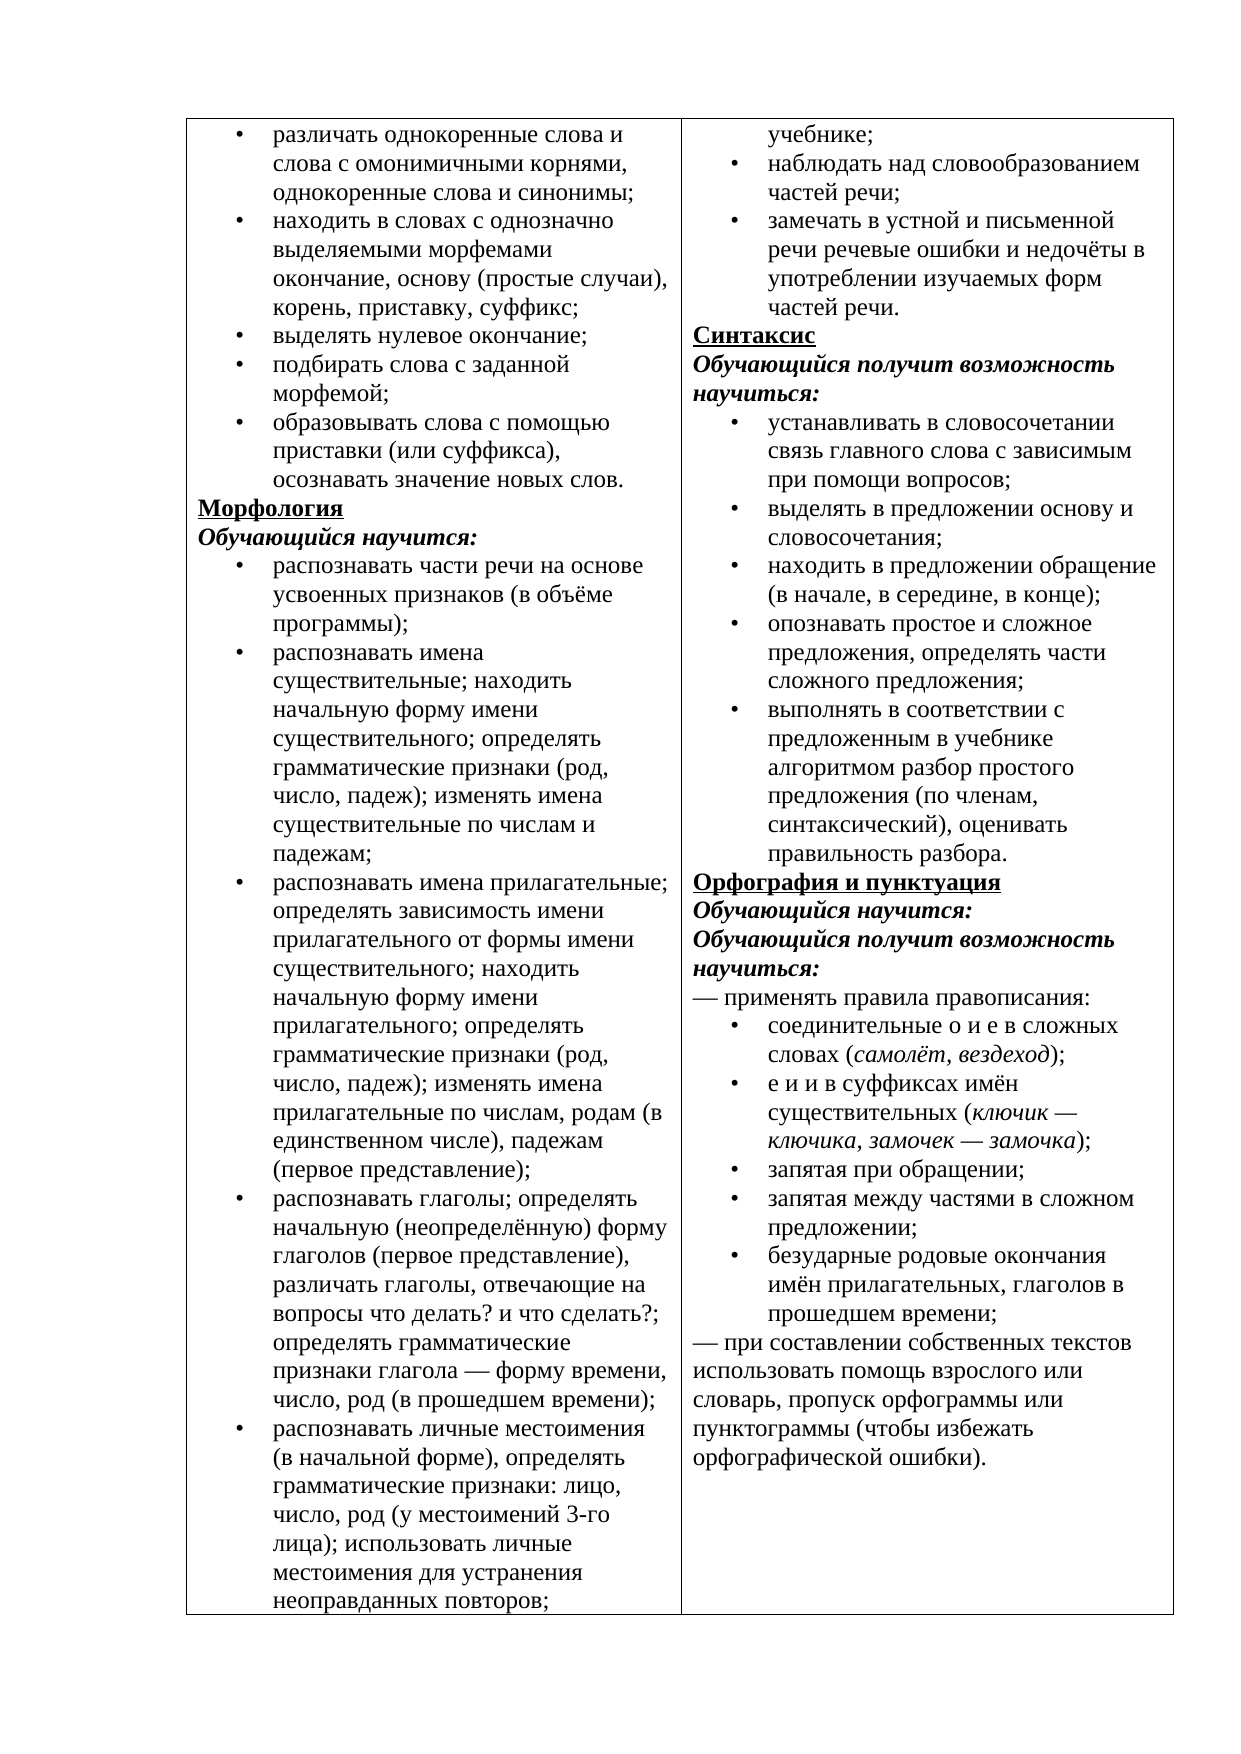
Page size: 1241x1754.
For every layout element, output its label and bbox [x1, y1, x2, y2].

table_cell [187, 119, 681, 1614]
table_cell [682, 119, 1173, 1614]
